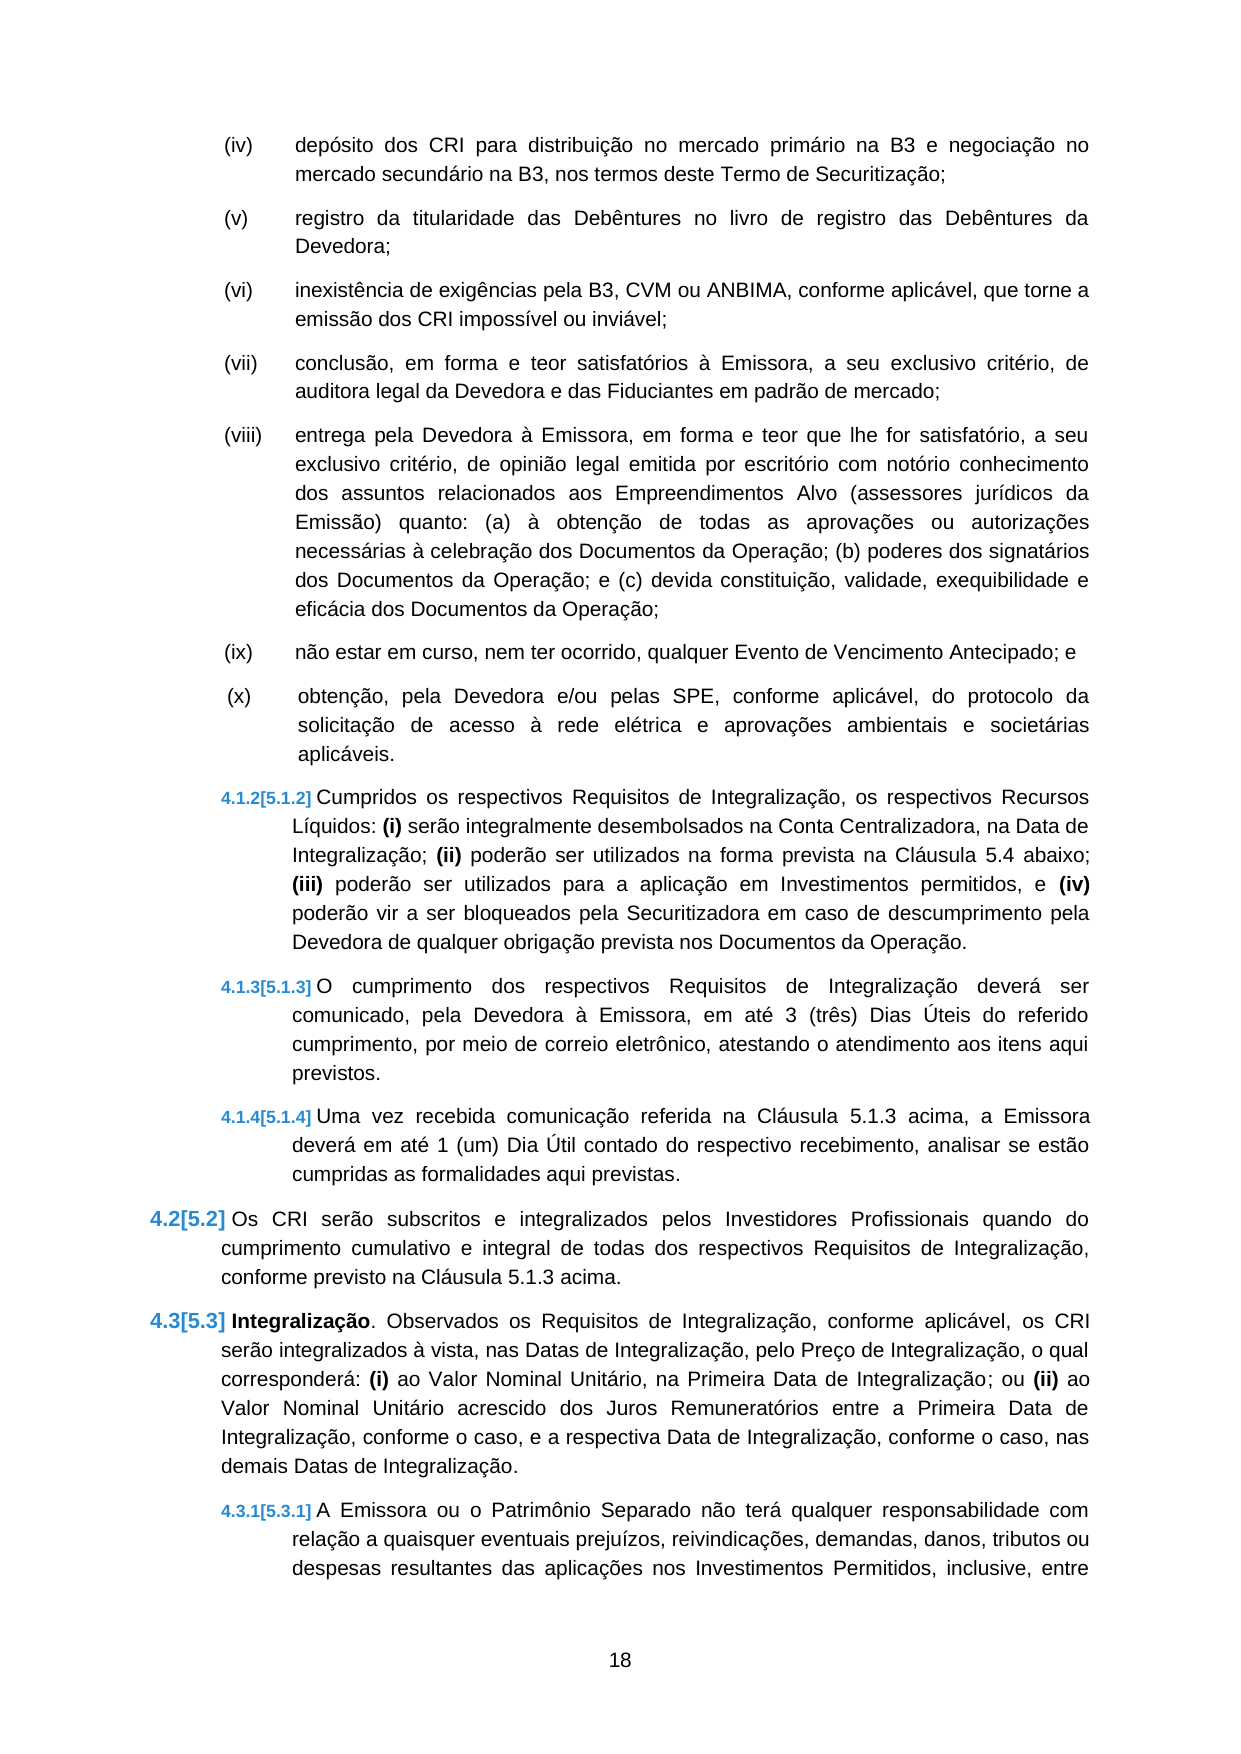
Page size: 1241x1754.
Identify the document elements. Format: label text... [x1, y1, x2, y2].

text Uma vez recebida comunicação referida na Cláusula 5.1.3 acima, a Emissora deverá em até 1 (um) Dia Útil contado do respectivo recebimento, analisar se estão cumpridas as formalidades aqui previstas. [221, 1104, 1090, 1186]
text depósito dos CRI para distribuição no mercado primário na B3 e negociação no mercado secundário na B3, nos termos deste Termo de Securitização; [224, 133, 1090, 186]
text obtenção, pela Devedora e/ou pelas SPE, conforme aplicável, do protocolo da solicitação de acesso à rede elétrica e aprovações ambientais e societárias aplicáveis. [227, 684, 1090, 766]
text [221, 1498, 1090, 1579]
text Cumpridos os respectivos Requisitos de Integralização, os respectivos Recursos Líquidos: (i) serão integralmente desembolsados na Conta Centralizadora, na Data de Integralização; (ii) poderão ser utilizados na forma prevista na Cláusula 5.4 abaixo; (iii) poderão ser utilizados para a aplicação em Investimentos permitidos, e (iv) poderão vir a ser bloqueados pela Securitizadora em caso de descumprimento pela Devedora de qualquer obrigação prevista nos Documentos da Operação. [221, 785, 1090, 954]
text conclusão, em forma e teor satisfatórios à Emissora, a seu exclusivo critério, de auditora legal da Devedora e das Fiduciantes em padrão de mercado; [224, 350, 1090, 403]
text não estar em curso, nem ter ocorrido, qualquer Evento de Vencimento Antecipado; e [224, 640, 1090, 664]
text Integralização. Observados os Requisitos de Integralização, conforme aplicável, os CRI serão integralizados à vista, nas Datas de Integralização, pelo Preço de Integralização, o qual corresponderá: (i) ao Valor Nominal Unitário, na Primeira Data de Integralização; ou (ii) ao Valor Nominal Unitário acrescido dos Juros Remuneratórios entre a Primeira Data de Integralização, conforme o caso, e a respectiva Data de Integralização, conforme o caso, nas demais Datas de Integralização. [150, 1308, 1090, 1478]
text Os CRI serão subscritos e integralizados pelos Investidores Profissionais quando do cumprimento cumulativo e integral de todas dos respectivos Requisitos de Integralização, conforme previsto na Cláusula 5.1.3 acima. [150, 1205, 1090, 1288]
text O cumprimento dos respectivos Requisitos de Integralização deverá ser comunicado, pela Devedora à Emissora, em até 3 (três) Dias Úteis do referido cumprimento, por meio de correio eletrônico, atestando o atendimento aos itens aqui previstos. [221, 973, 1090, 1084]
text registro da titularidade das Debêntures no livro de registro das Debêntures da Devedora; [224, 205, 1090, 258]
text entrega pela Devedora à Emissora, em forma e teor que lhe for satisfatório, a seu exclusivo critério, de opinião legal emitida por escritório com notório conhecimento dos assuntos relacionados aos Empreendimentos Alvo (assessores jurídicos da Emissão) quanto: (a) à obtenção de todas as aprovações ou autorizações necessárias à celebração dos Documentos da Operação; (b) poderes dos signatários dos Documentos da Operação; e (c) devida constituição, validade, exequibilidade e eficácia dos Documentos da Operação; [224, 423, 1090, 621]
text inexistência de exigências pela B3, CVM ou ANBIMA, conforme aplicável, que torne a emissão dos CRI impossível ou inviável; [224, 278, 1090, 331]
